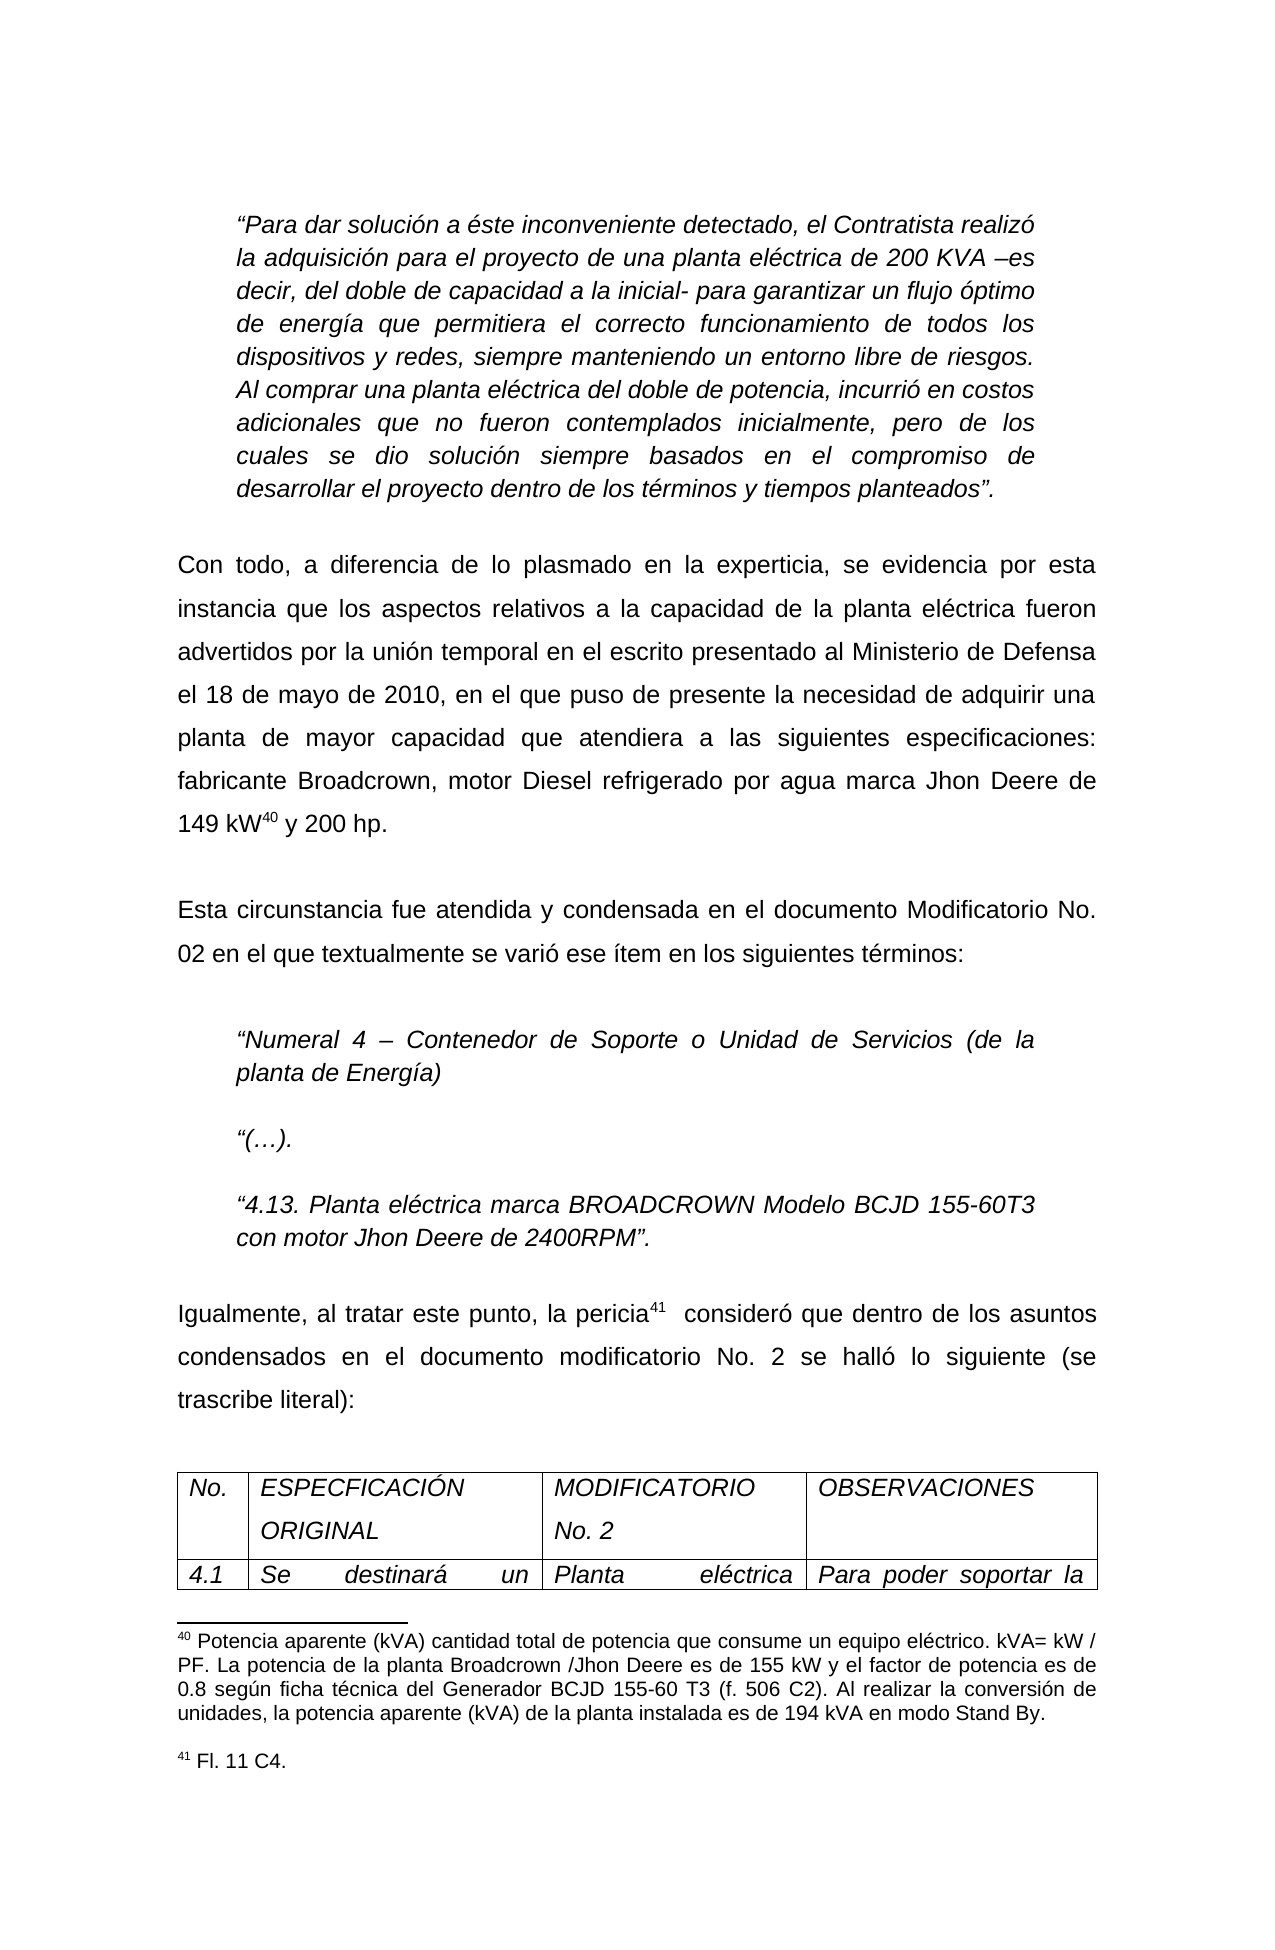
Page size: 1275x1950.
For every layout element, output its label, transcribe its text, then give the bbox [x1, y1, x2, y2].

text “Numeral 4 – Contenedor de Soporte o Unidad de Servicios (de la planta de Energía) [236, 1025, 1039, 1087]
table_header No. [178, 1473, 248, 1559]
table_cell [543, 1560, 806, 1589]
text “(…). [177, 1124, 1039, 1153]
text Con todo, a diferencia de lo plasmado en la experticia, se evidencia por esta instancia que los aspectos relativos a la capacidad de la planta eléctrica fueron advertidos por la unión temporal en el escrito presentado al Ministerio de Defensa el 18 de mayo de 2010, en el que puso de presente la necesidad de adquirir una planta de mayor capacidad que atendiera a las siguientes especificaciones: fabricante Broadcrown, motor Diesel refrigerado por agua marca Jhon Deere de 149 kW y 200 hp. [177, 551, 1098, 838]
text “Para dar solución a éste inconveniente detectado, el Contratista realizó la adquisición para el proyecto de una planta eléctrica de 200 KVA –es decir, del doble de capacidad a la inicial- para garantizar un flujo óptimo de energía que permitiera el correcto funcionamiento de todos los dispositivos y redes, siempre manteniendo un entorno libre de riesgos. Al comprar una planta eléctrica del doble de potencia, incurrió en costos adicionales que no fueron contemplados inicialmente, pero de los cuales se dio solución siempre basados en el compromiso de desarrollar el proyecto dentro de los términos y tiempos planteados”. [236, 210, 1039, 503]
table_header OBSERVACIONES [807, 1473, 1097, 1559]
text Igualmente, al tratar este punto, la pericia consideró que dentro de los asuntos condensados en el documento modificatorio No. 2 se halló lo siguiente (se trascribe literal): [177, 1299, 1098, 1414]
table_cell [807, 1560, 1097, 1589]
table_header MODIFICATORIO No. 2 [543, 1473, 806, 1559]
text Esta circunstancia fue atendida y condensada en el documento Modificatorio No. 02 en el que textualmente se varió ese ítem en los siguientes términos: [177, 896, 1098, 967]
table_header ESPECFICACIÓN ORIGINAL [249, 1473, 542, 1559]
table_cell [249, 1560, 542, 1589]
text “4.13. Planta eléctrica marca BROADCROWN Modelo BCJD 155-60T3 con motor Jhon Deere de 2400RPM”. [236, 1190, 1039, 1252]
table_cell 4.13 [178, 1560, 248, 1589]
